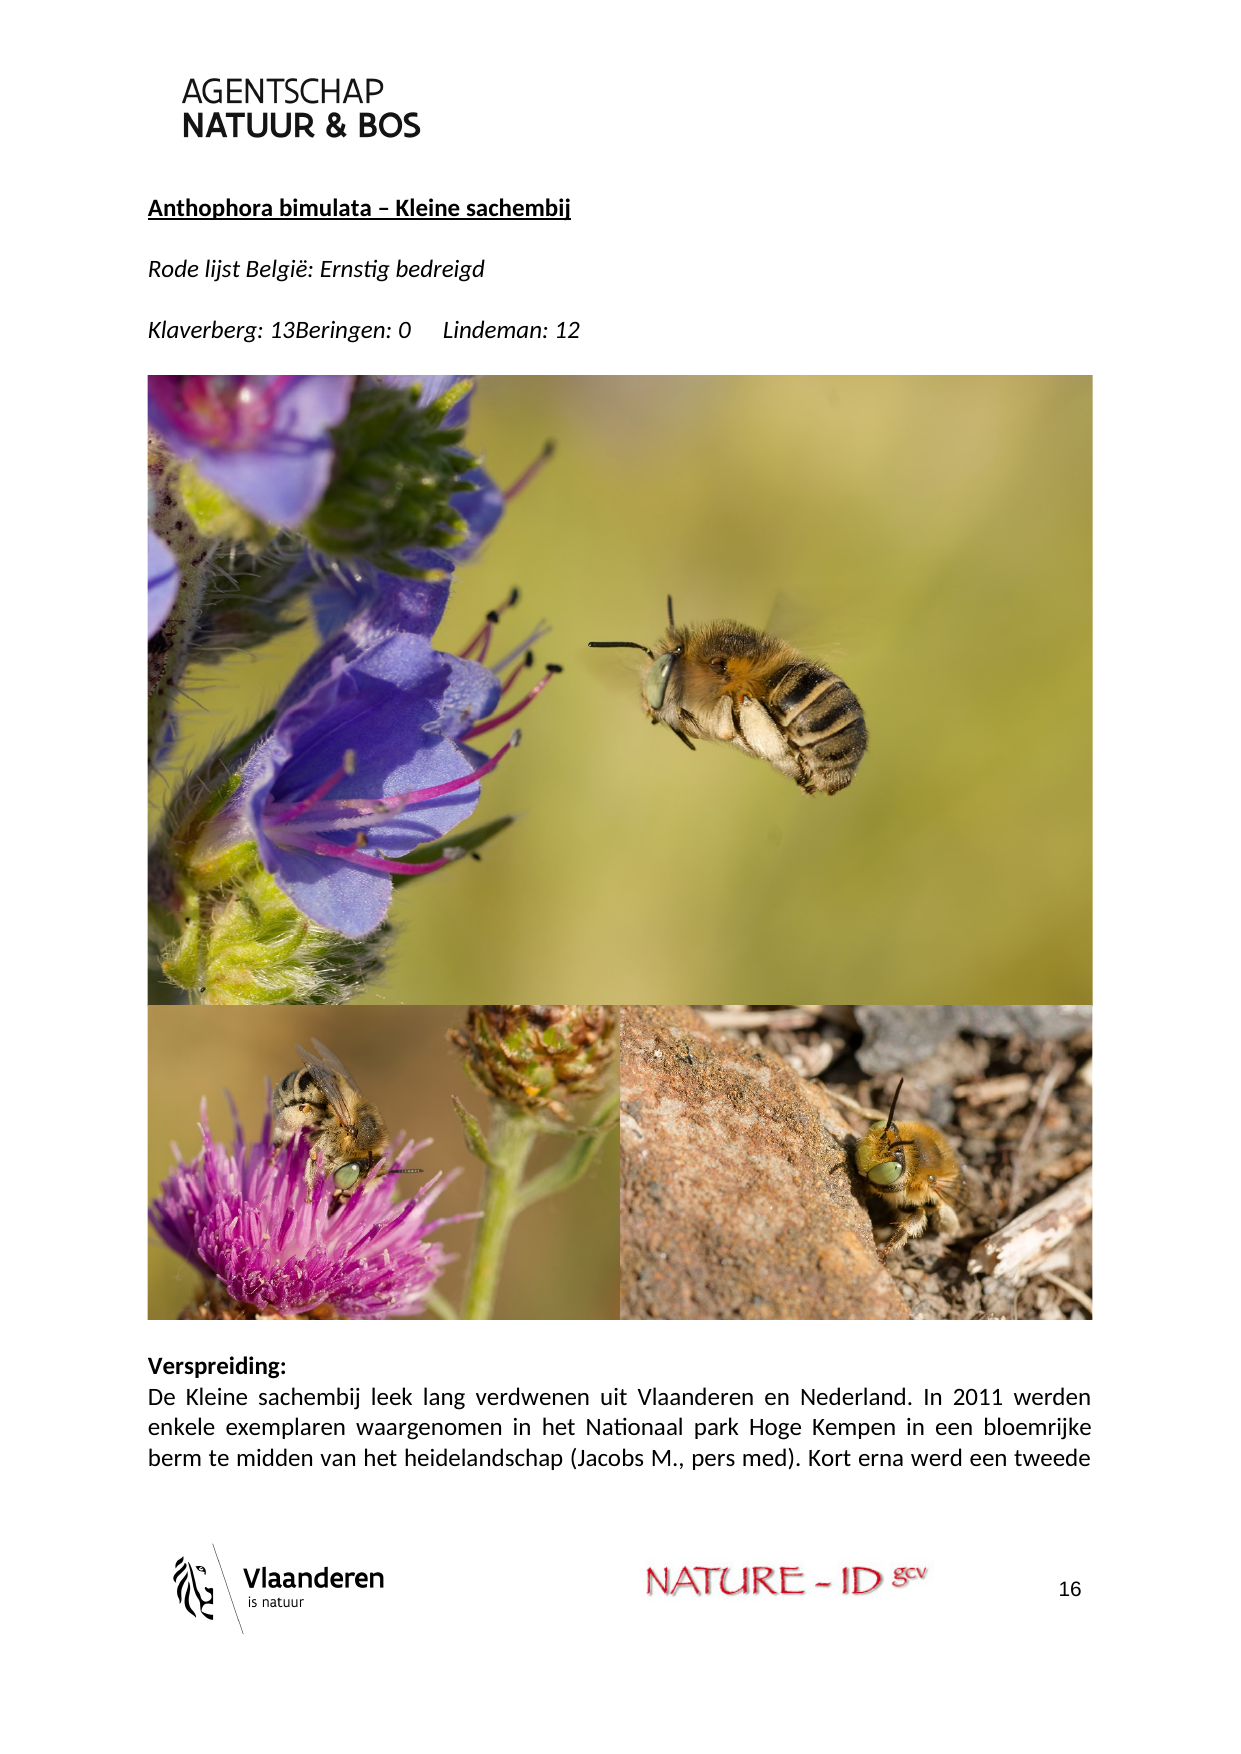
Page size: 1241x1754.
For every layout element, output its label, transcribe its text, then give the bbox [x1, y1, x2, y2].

picture [147, 45, 454, 171]
text Klaverberg: 13 Beringen: 0 Lindeman: 12 [148, 314, 1093, 344]
picture [158, 1528, 398, 1650]
picture [147, 375, 1093, 1320]
text Anthophora bimulata – Kleine sachembij [148, 192, 1093, 222]
text Rode lijst België: Ernstig bedreigd [148, 253, 1093, 283]
text Verspreiding: [148, 1351, 1093, 1381]
picture [639, 1557, 938, 1604]
